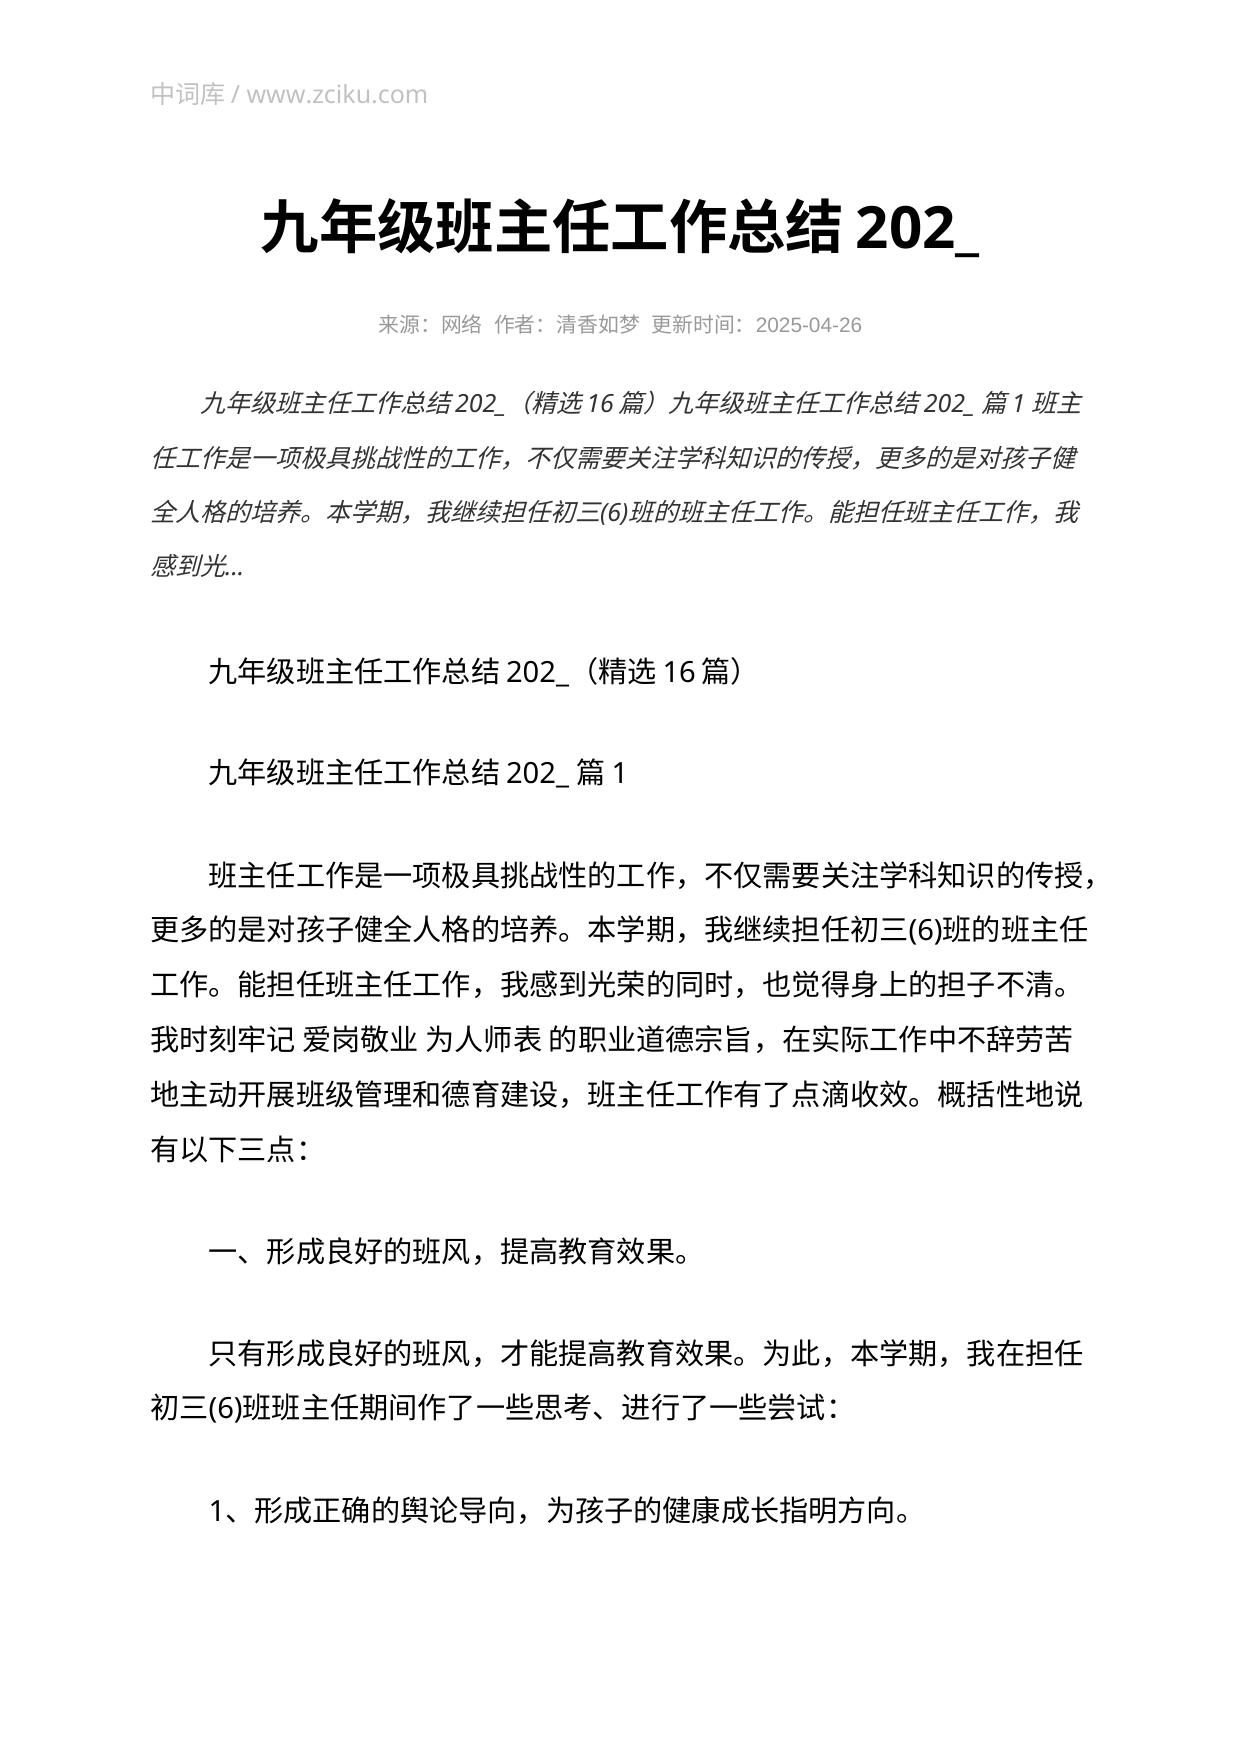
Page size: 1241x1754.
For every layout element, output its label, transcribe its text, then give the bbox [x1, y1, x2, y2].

text 来源：网络 作者：清香如梦 更新时间：2025-04-26 [150, 313, 1090, 337]
text 一、形成良好的班风，提高教育效果。 [150, 1228, 1090, 1271]
subtitle 九年级班主任工作总结202_ [150, 181, 1090, 266]
text 只有形成良好的班风，才能提高教育效果。为此，本学期，我在担任初三(6)班班主任期间作了一些思考、进行了一些尝试： [150, 1330, 1090, 1427]
text 班主任工作是一项极具挑战性的工作，不仅需要关注学科知识的传授，更多的是对孩子健全人格的培养。本学期，我继续担任初三(6)班的班主任工作。能担任班主任工作，我感到光荣的同时，也觉得身上的担子不清。我时刻牢记 爱岗敬业 为人师表 的职业道德宗旨，在实际工作中不辞劳苦地主动开展班级管理和德育建设，班主任工作有了点滴收效。概括性地说有以下三点： [150, 852, 1090, 1169]
text 九年级班主任工作总结202_（精选16篇）九年级班主任工作总结202_ 篇1 班主任工作是一项极具挑战性的工作，不仅需要关注学科知识的传授，更多的是对孩子健全人格的培养。本学期，我继续担任初三(6)班的班主任工作。能担任班主任工作，我感到光... [150, 384, 1090, 583]
text 1、形成正确的舆论导向，为孩子的健康成长指明方向。 [150, 1487, 1090, 1529]
text 九年级班主任工作总结202_（精选16篇） [150, 648, 1090, 691]
text 九年级班主任工作总结202_ 篇1 [150, 750, 1090, 792]
